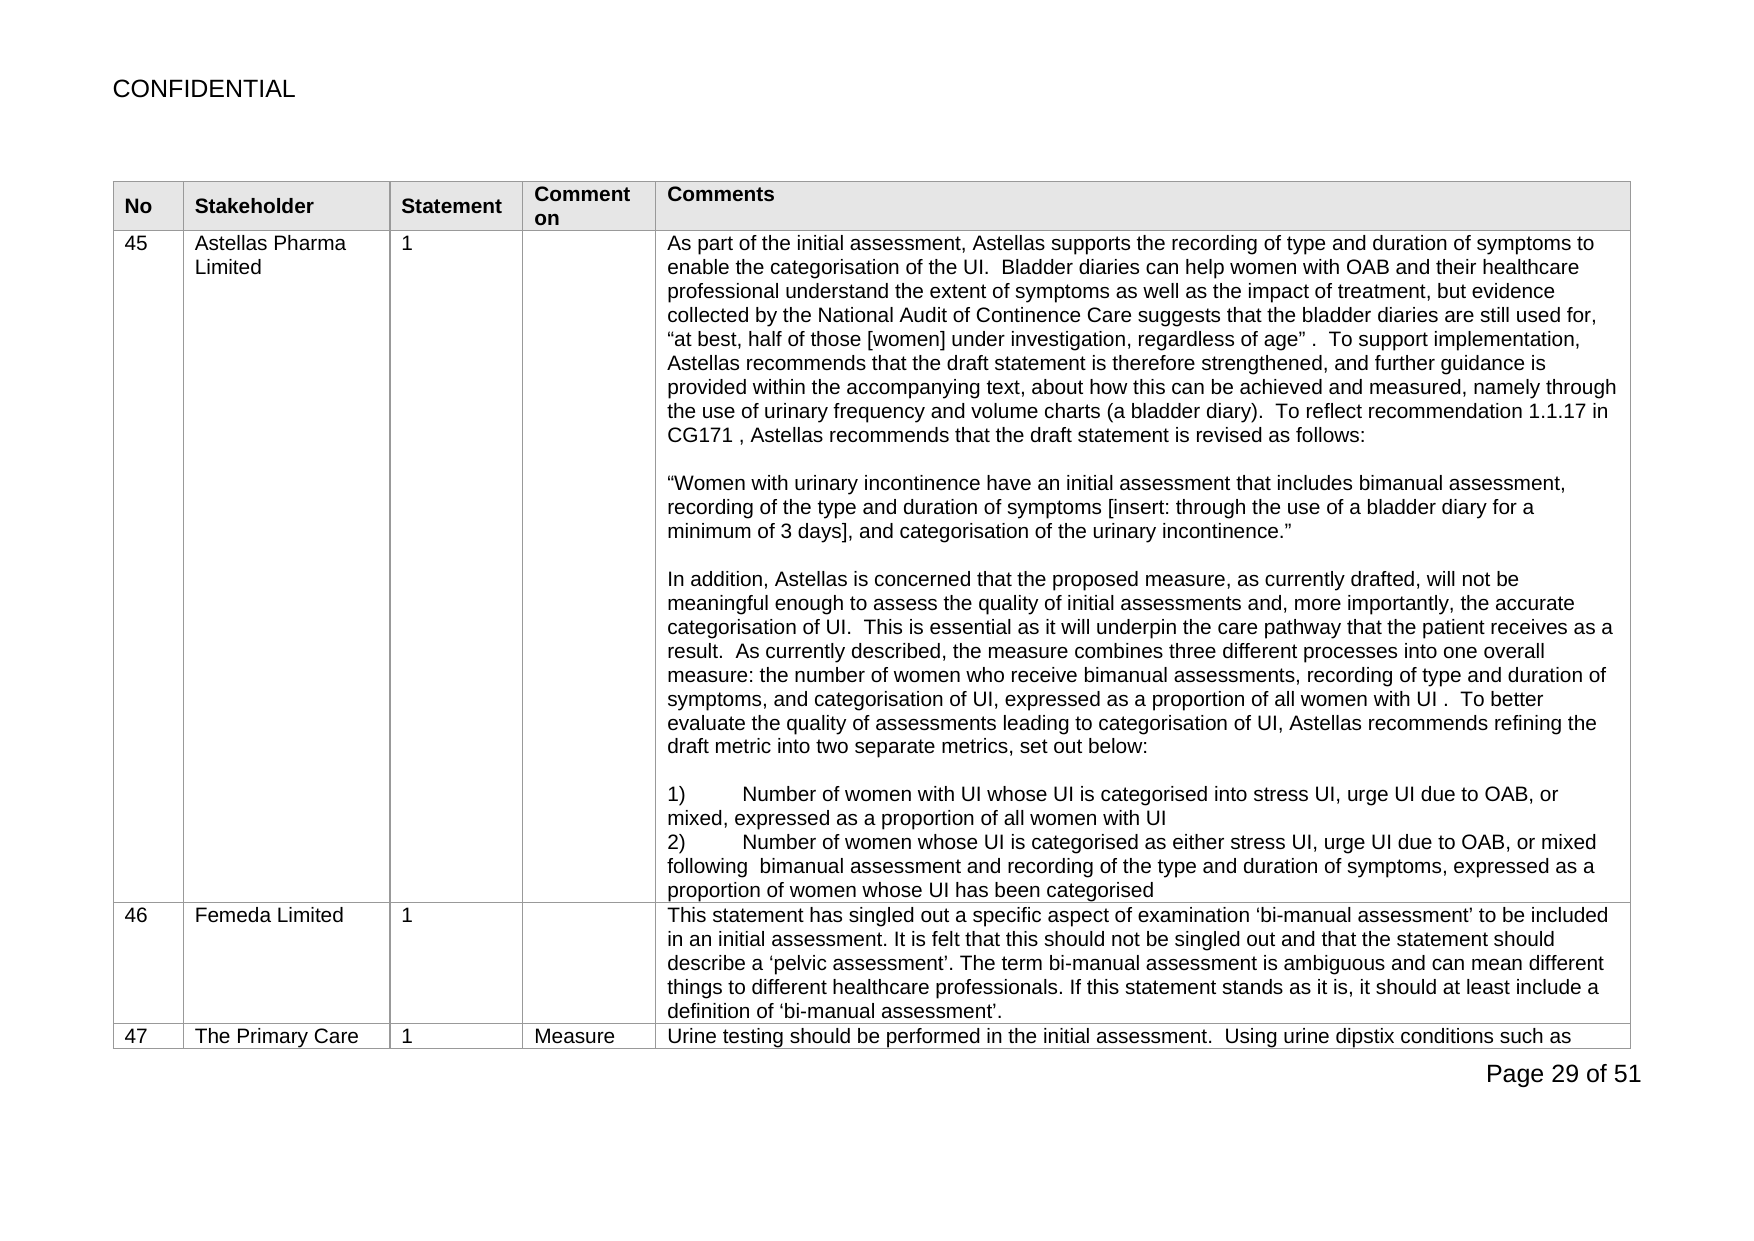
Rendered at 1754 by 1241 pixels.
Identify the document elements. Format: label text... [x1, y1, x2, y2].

table_cell The Primary Care Women’s Health Forum [184, 1024, 389, 1048]
table_cell 1 [391, 903, 522, 1023]
table_cell 45 [114, 231, 183, 902]
table_cell 1 [391, 231, 522, 902]
table_cell This statement has singled out a specific aspect of examination ‘bi-manual assessment’ to be included in an initial assessment. It is felt that this should not be singled out and that the statement should describe a ‘pelvic assessment’. The term bi-manual assessment is ambiguous and can mean different things to different healthcare professionals. If this statement stands as it is, it should at least include a definition of ‘bi-manual assessment’. [656, 903, 1630, 1023]
table_header No [114, 182, 183, 230]
table_cell Astellas Pharma Limited [184, 231, 389, 902]
table_cell 46 [114, 903, 183, 1023]
table_cell 47 [114, 1024, 183, 1048]
table_header Stakeholder [184, 182, 389, 230]
table_cell [523, 903, 655, 1023]
table_cell [523, 231, 655, 902]
table_header Comment on [523, 182, 655, 230]
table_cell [656, 1024, 1630, 1048]
table_cell As part of the initial assessment, Astellas supports the recording of type and duration of symptoms to enable the categorisation of the UI. Bladder diaries can help women with OAB and their healthcare professional understand the extent of symptoms as well as the impact of treatment, but evidence collected by the National Audit of Continence Care suggests that the bladder diaries are still used for, “at best, half of those [women] under investigation, regardless of age” . To support implementation, Astellas recommends that the draft statement is therefore strengthened, and further guidance is provided within the accompanying text, about how this can be achieved and measured, namely through the use of urinary frequency and volume charts (a bladder diary). To reflect recommendation 1.1.17 in CG171 , Astellas recommends that the draft statement is revised as follows: “Women with urinary incontinence have an initial assessment that includes bimanual assessment, recording of the type and duration of symptoms [insert: through the use of a bladder diary for a minimum of 3 days], and categorisation of the urinary incontinence.” In addition, Astellas is concerned that the proposed measure, as currently drafted, will not be meaningful enough to assess the quality of initial assessments and, more importantly, the accurate categorisation of UI. This is essential as it will underpin the care pathway that the patient receives as a result. As currently described, the measure combines three different processes into one overall measure: the number of women who receive bimanual assessments, recording of type and duration of symptoms, and categorisation of UI, expressed as a proportion of all women with UI . To better evaluate the quality of assessments leading to categorisation of UI, Astellas recommends refining the draft metric into two separate metrics, set out below: 1) Number of women with UI whose UI is categorised into stress UI, urge UI due to OAB, or mixed, expressed as a proportion of all women with UI 2) Number of women whose UI is categorised as either stress UI, urge UI due to OAB, or mixed following bimanual assessment and recording of the type and duration of symptoms, expressed as a proportion of women whose UI has been categorised [656, 231, 1630, 902]
table_cell 1 [391, 1024, 522, 1048]
table_header Comments [656, 182, 1630, 230]
table_cell Measure [523, 1024, 655, 1048]
table_cell Femeda Limited [184, 903, 389, 1023]
table_header Statement [391, 182, 522, 230]
